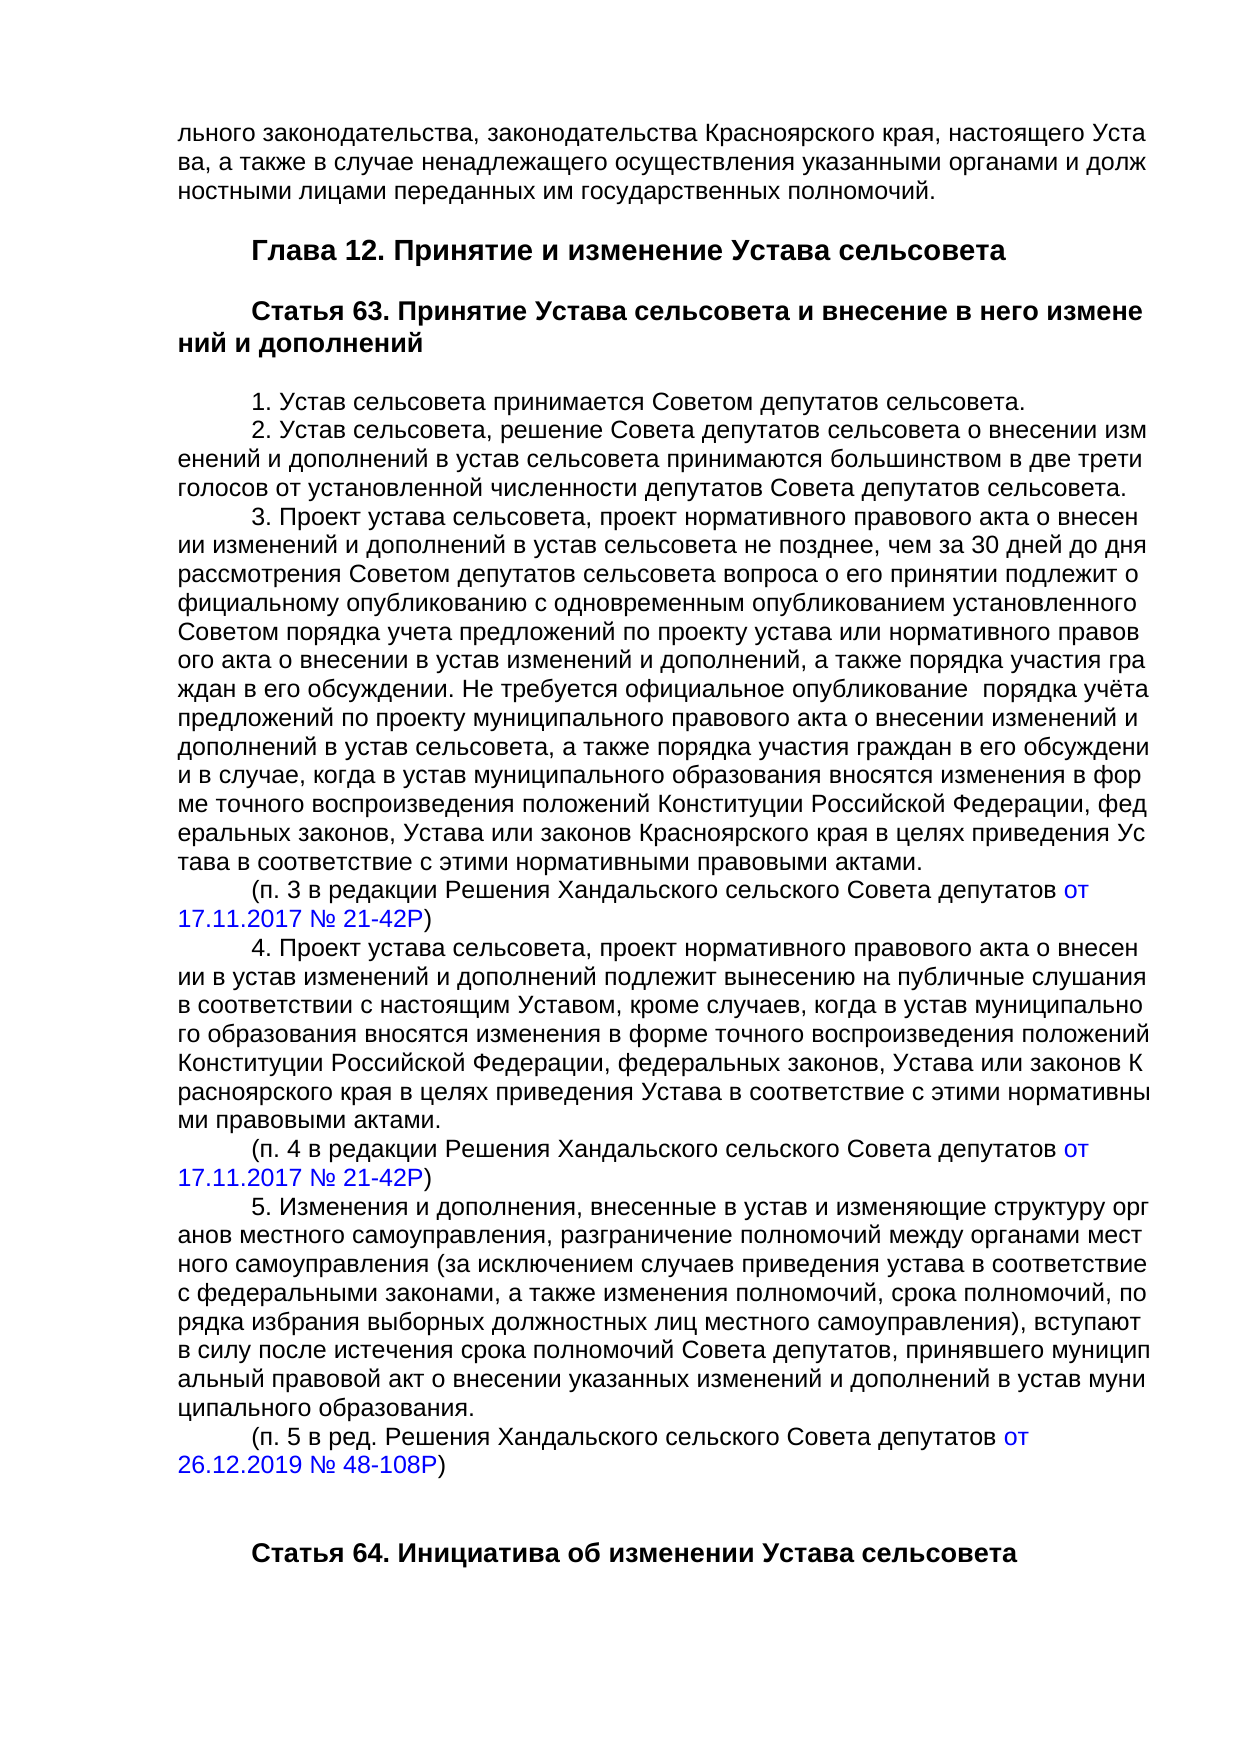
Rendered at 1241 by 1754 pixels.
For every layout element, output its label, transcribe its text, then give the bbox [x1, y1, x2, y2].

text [177, 118, 1152, 204]
text (п. 4 в редакции Решения Хандальского сельского Совета депутатов от 17.11.2017 № 21-42Р) [177, 1134, 1152, 1192]
text Статья 64. Инициатива об изменении Устава сельсовета [177, 1537, 1152, 1568]
text Статья 63. Принятие Устава сельсовета и внесение в него изменений и дополнений [177, 295, 1152, 358]
text (п. 3 в редакции Решения Хандальского сельского Совета депутатов от 17.11.2017 № 21-42Р) [177, 875, 1152, 933]
text 5. Изменения и дополнения, внесенные в устав и изменяющие структуру органов местного самоуправления, разграничение полномочий между органами местного самоуправления (за исключением случаев приведения устава в соответствие с федеральными законами, а также изменения полномочий, срока полномочий, порядка избрания выборных должностных лиц местного самоуправления), вступают в силу после истечения срока полномочий Совета депутатов, принявшего муниципальный правовой акт о внесении указанных изменений и дополнений в устав муниципального образования. [177, 1192, 1152, 1422]
text 4. Проект устава сельсовета, проект нормативного правового акта о внесении в устав изменений и дополнений подлежит вынесению на публичные слушания в соответствии с настоящим Уставом, кроме случаев, когда в устав муниципального образования вносятся изменения в форме точного воспроизведения положений Конституции Российской Федерации, федеральных законов, Устава или законов Красноярского края в целях приведения Устава в соответствие с этими нормативными правовыми актами. [177, 933, 1152, 1134]
text Глава 12. Принятие и изменение Устава сельсовета [177, 233, 1152, 267]
text 2. Устав сельсовета, решение Совета депутатов сельсовета о внесении изменений и дополнений в устав сельсовета принимаются большинством в две трети голосов от установленной численности депутатов Совета депутатов сельсовета. [177, 415, 1152, 502]
text 1. Устав сельсовета принимается Советом депутатов сельсовета. [177, 387, 1152, 415]
text (п. 5 в ред. Решения Хандальского сельского Совета депутатов от 26.12.2019 № 48-108Р) [177, 1422, 1152, 1479]
text 3. Проект устава сельсовета, проект нормативного правового акта о внесении изменений и дополнений в устав сельсовета не позднее, чем за 30 дней до дня рассмотрения Советом депутатов сельсовета вопроса о его принятии подлежит официальному опубликованию с одновременным опубликованием установленного Советом порядка учета предложений по проекту устава или нормативного правового акта о внесении в устав изменений и дополнений, а также порядка участия граждан в его обсуждении. Не требуется официальное опубликование порядка учёта предложений по проекту муниципального правового акта о внесении изменений и дополнений в устав сельсовета, а также порядка участия граждан в его обсуждении в случае, когда в устав муниципального образования вносятся изменения в форме точного воспроизведения положений Конституции Российской Федерации, федеральных законов, Устава или законов Красноярского края в целях приведения Устава в соответствие с этими нормативными правовыми актами. [177, 502, 1152, 875]
